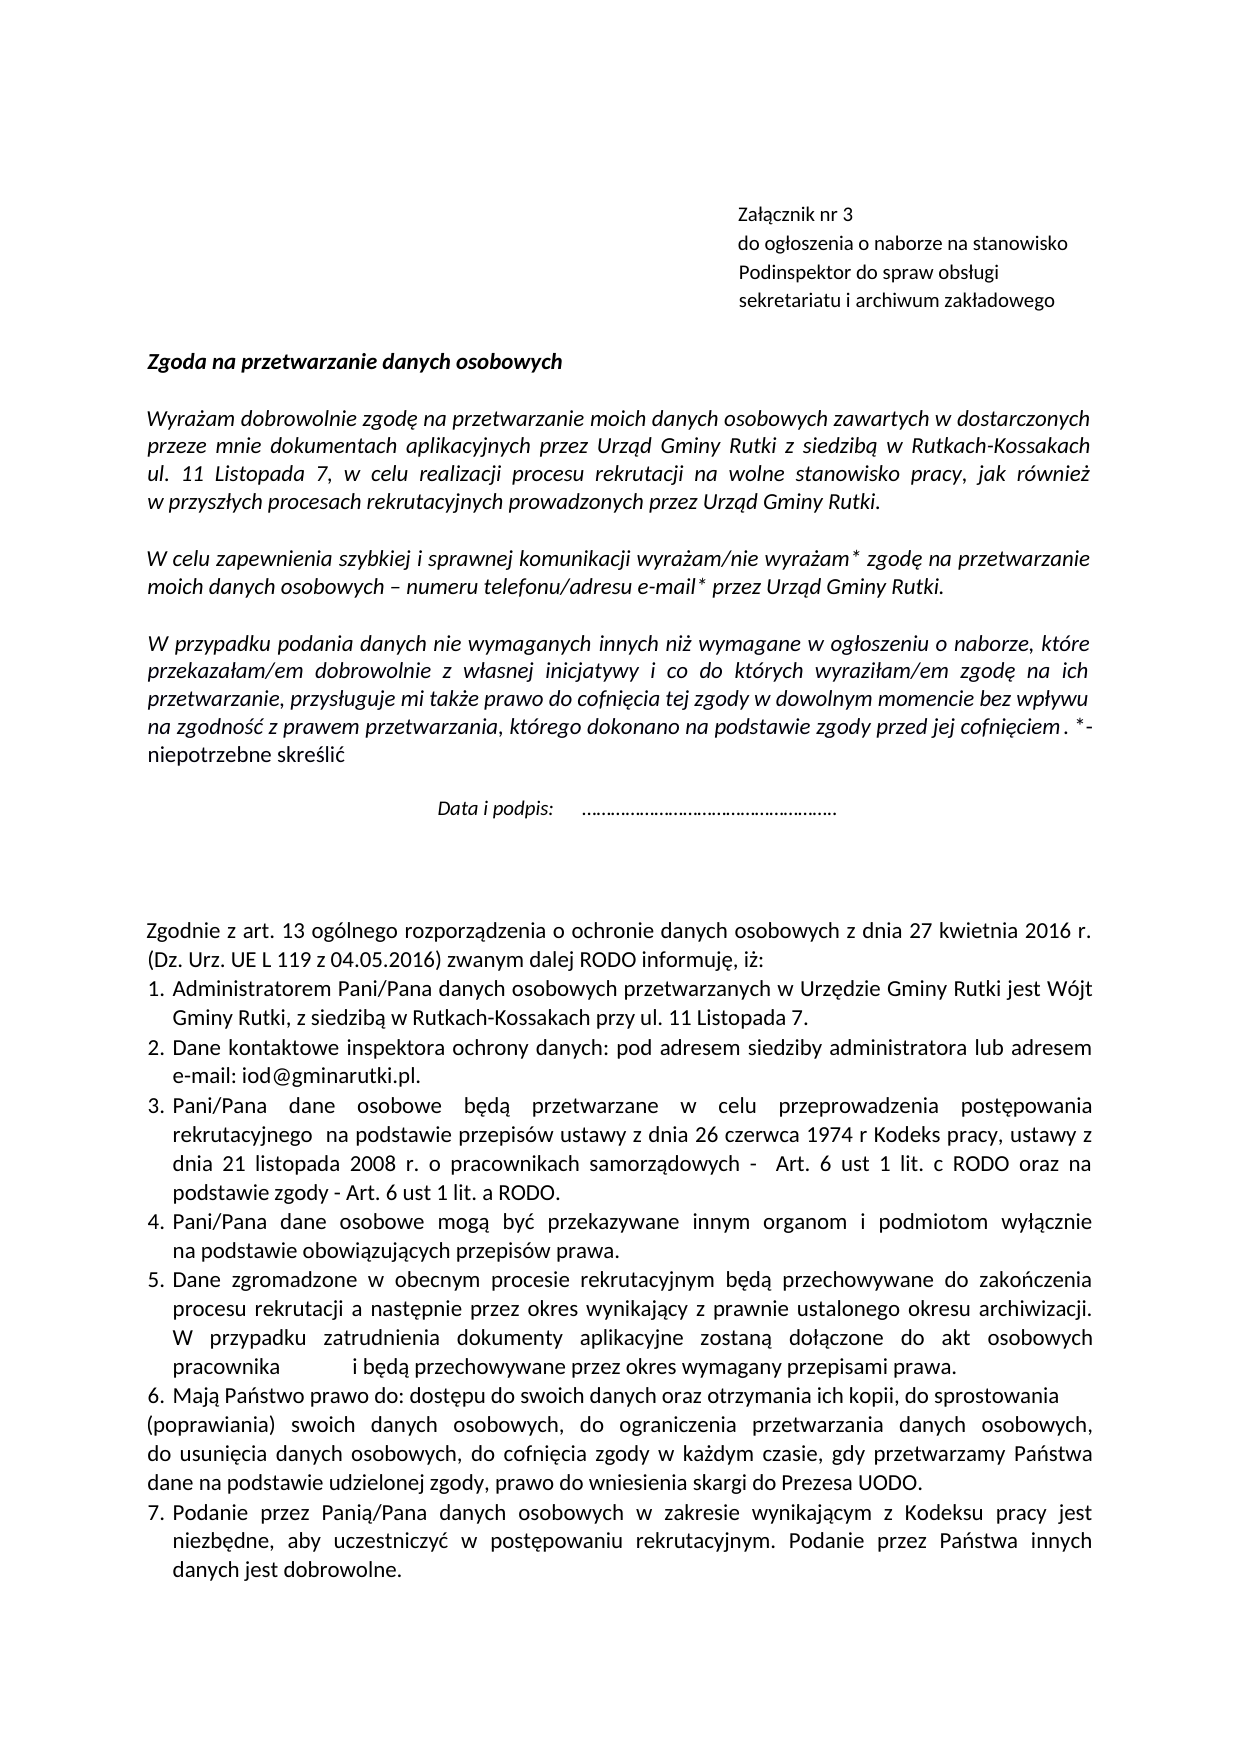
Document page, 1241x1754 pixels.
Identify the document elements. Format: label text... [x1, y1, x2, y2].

text Załącznik nr 3 [147, 201, 853, 227]
text W celu zapewnienia szybkiej i sprawnej komunikacji wyrażam/nie wyrażam* zgodę na przetwarzanie moich danych osobowych – numeru telefonu/adresu e-mail* przez Urząd Gminy Rutki. [146, 544, 1094, 600]
list Dane zgromadzone w obecnym procesie rekrutacyjnym będą przechowywane do zakończenia procesu rekrutacji a następnie przez okres wynikający z prawnie ustalonego okresu archiwizacji. W przypadku zatrudnienia dokumenty aplikacyjne zostaną dołączone do akt osobowych pracownika i będą przechowywane przez okres wymagany przepisami prawa. [147, 1265, 1094, 1380]
list Pani/Pana dane osobowe będą przetwarzane w celu przeprowadzenia postępowania rekrutacyjnego na podstawie przepisów ustawy z dnia 26 czerwca 1974 r Kodeks pracy, ustawy z dnia 21 listopada 2008 r. o pracownikach samorządowych - Art. 6 ust 1 lit. c RODO oraz na podstawie zgody - Art. 6 ust 1 lit. a RODO. [147, 1091, 1094, 1206]
list Pani/Pana dane osobowe mogą być przekazywane innym organom i podmiotom wyłącznie na podstawie obowiązujących przepisów prawa. [147, 1207, 1094, 1264]
text Data i podpis: …………………………………………….. [437, 796, 1098, 821]
text W przypadku podania danych nie wymaganych innych niż wymagane w ogłoszeniu o naborze, które przekazałam/em dobrowolnie z własnej inicjatywy i co do których wyraziłam/em zgodę na ich przetwarzanie, przysługuje mi także prawo do cofnięcia tej zgody w dowolnym momencie bez wpływu na zgodność z prawem przetwarzania, którego dokonano na podstawie zgody przed jej cofnięciem. *-niepotrzebne skreślić [147, 629, 1093, 768]
text (poprawiania) swoich danych osobowych, do ograniczenia przetwarzania danych osobowych, do usunięcia danych osobowych, do cofnięcia zgody w każdym czasie, gdy przetwarzamy Państwa dane na podstawie udzielonej zgody, prawo do wniesienia skargi do Prezesa UODO. [146, 1411, 1094, 1496]
subtitle Zgoda na przetwarzanie danych osobowych [147, 347, 1098, 375]
text do ogłoszenia o naborze na stanowisko Podinspektor do spraw obsługi sekretariatu i archiwum zakładowego [738, 230, 1098, 313]
text Wyrażam dobrowolnie zgodę na przetwarzanie moich danych osobowych zawartych w dostarczonych przeze mnie dokumentach aplikacyjnych przez Urząd Gminy Rutki z siedzibą w Rutkach-Kossakach ul. 11 Listopada 7, w celu realizacji procesu rekrutacji na wolne stanowisko pracy, jak również w przyszłych procesach rekrutacyjnych prowadzonych przez Urząd Gminy Rutki. [146, 404, 1094, 515]
list Dane kontaktowe inspektora ochrony danych: pod adresem siedziby administratora lub adresem e-mail: iod@gminarutki.pl. [147, 1033, 1094, 1090]
list Mają Państwo prawo do: dostępu do swoich danych oraz otrzymania ich kopii, do sprostowania [147, 1381, 1094, 1409]
text Zgodnie z art. 13 ogólnego rozporządzenia o ochronie danych osobowych z dnia 27 kwietnia 2016 r. (Dz. Urz. UE L 119 z 04.05.2016) zwanym dalej RODO informuję, iż: [146, 916, 1094, 973]
list Podanie przez Panią/Pana danych osobowych w zakresie wynikającym z Kodeksu pracy jest niezbędne, aby uczestniczyć w postępowaniu rekrutacyjnym. Podanie przez Państwa innych danych jest dobrowolne. [147, 1498, 1094, 1583]
list Administratorem Pani/Pana danych osobowych przetwarzanych w Urzędzie Gminy Rutki jest Wójt Gminy Rutki, z siedzibą w Rutkach-Kossakach przy ul. 11 Listopada 7. [147, 974, 1094, 1031]
